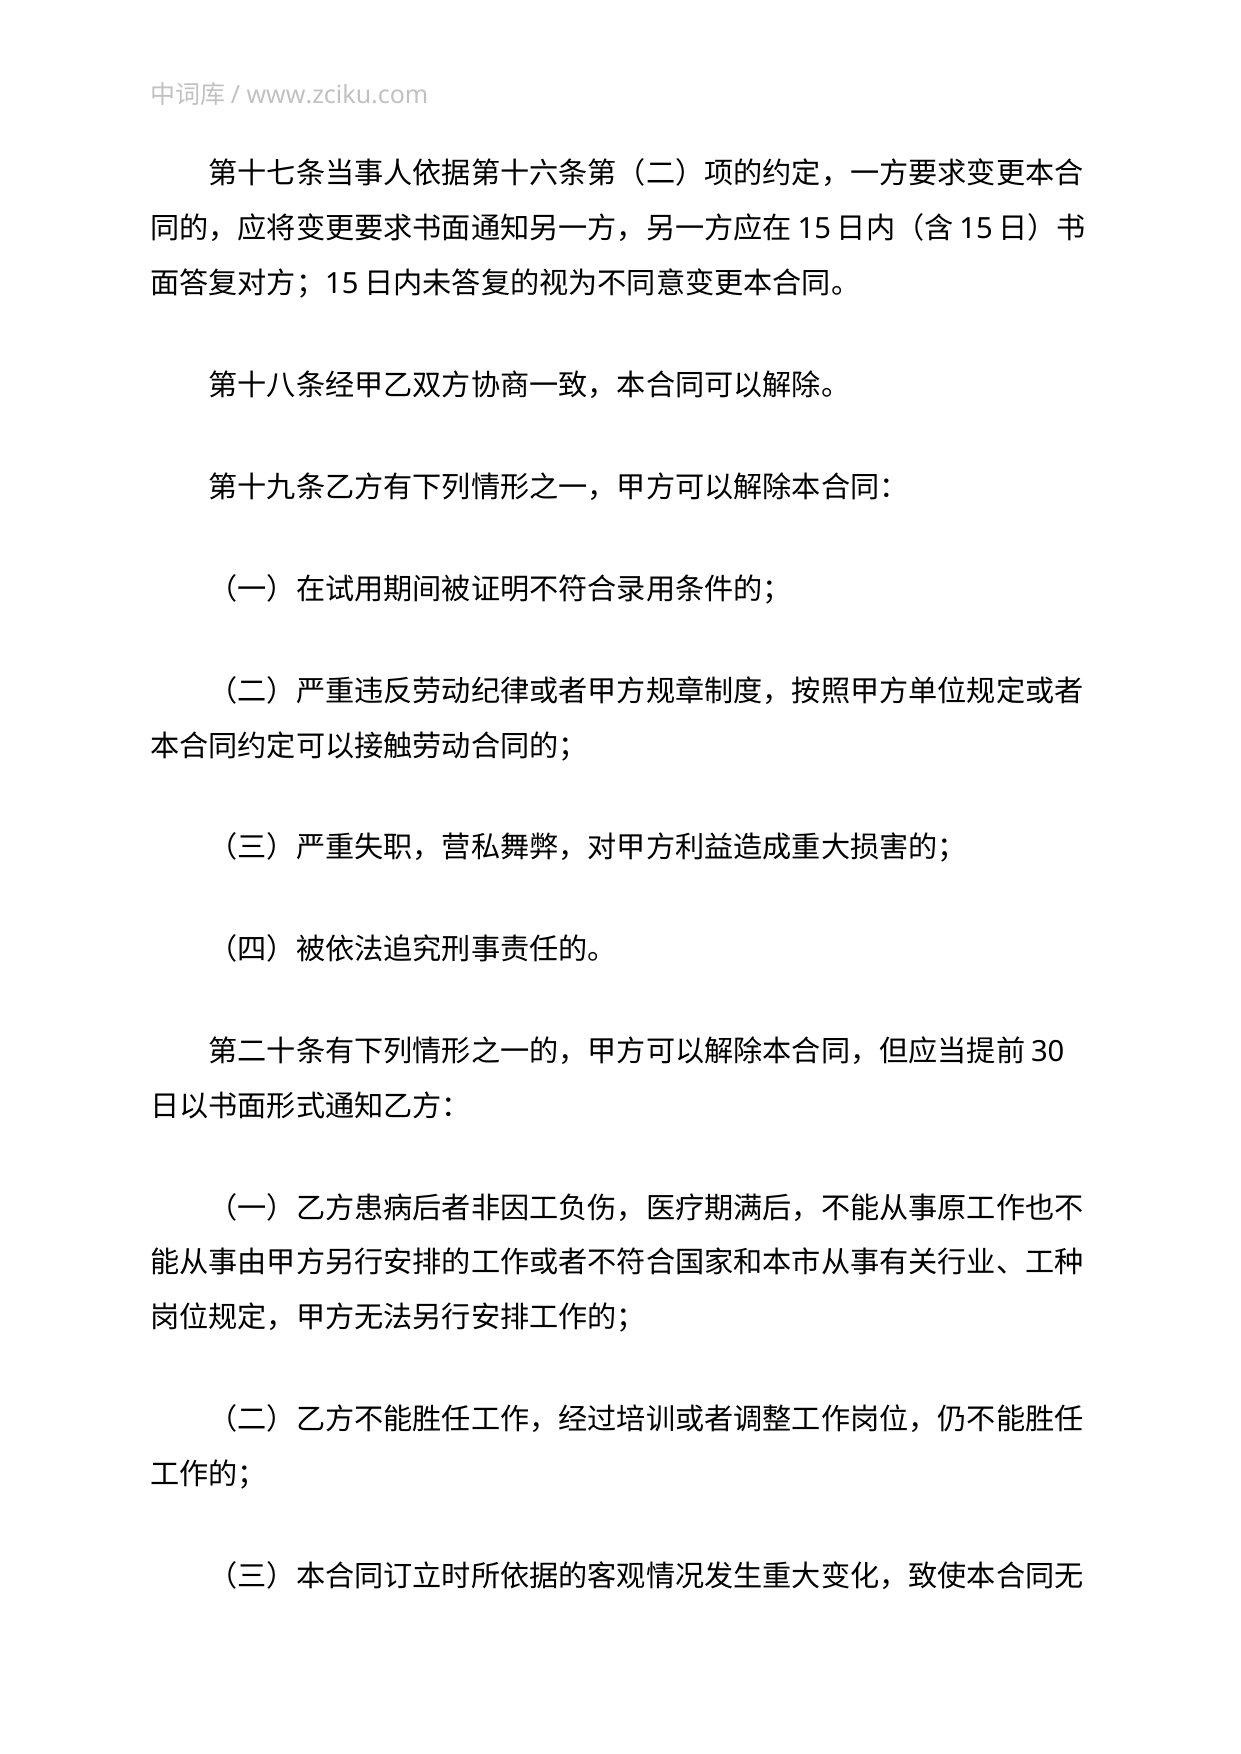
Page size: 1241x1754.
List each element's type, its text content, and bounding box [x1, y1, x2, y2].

text （二）严重违反劳动纪律或者甲方规章制度，按照甲方单位规定或者本合同约定可以接触劳动合同的； [150, 667, 1090, 764]
text （四）被依法追究刑事责任的。 [150, 926, 1090, 968]
text 第十八条经甲乙双方协商一致，本合同可以解除。 [150, 362, 1090, 404]
text 第十九条乙方有下列情形之一，甲方可以解除本合同： [150, 464, 1090, 506]
text （三）严重失职，营私舞弊，对甲方利益造成重大损害的； [150, 824, 1090, 866]
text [150, 1552, 1090, 1595]
text （一）乙方患病后者非因工负伤，医疗期满后，不能从事原工作也不能从事由甲方另行安排的工作或者不符合国家和本市从事有关行业、工种岗位规定，甲方无法另行安排工作的； [150, 1184, 1090, 1336]
text （二）乙方不能胜任工作，经过培训或者调整工作岗位，仍不能胜任工作的； [150, 1396, 1090, 1493]
text 第十七条当事人依据第十六条第（二）项的约定，一方要求变更本合同的，应将变更要求书面通知另一方，另一方应在15日内（含15日）书面答复对方；15日内未答复的视为不同意变更本合同。 [150, 150, 1090, 302]
text 第二十条有下列情形之一的，甲方可以解除本合同，但应当提前30日以书面形式通知乙方： [150, 1027, 1090, 1125]
text （一）在试用期间被证明不符合录用条件的； [150, 565, 1090, 608]
